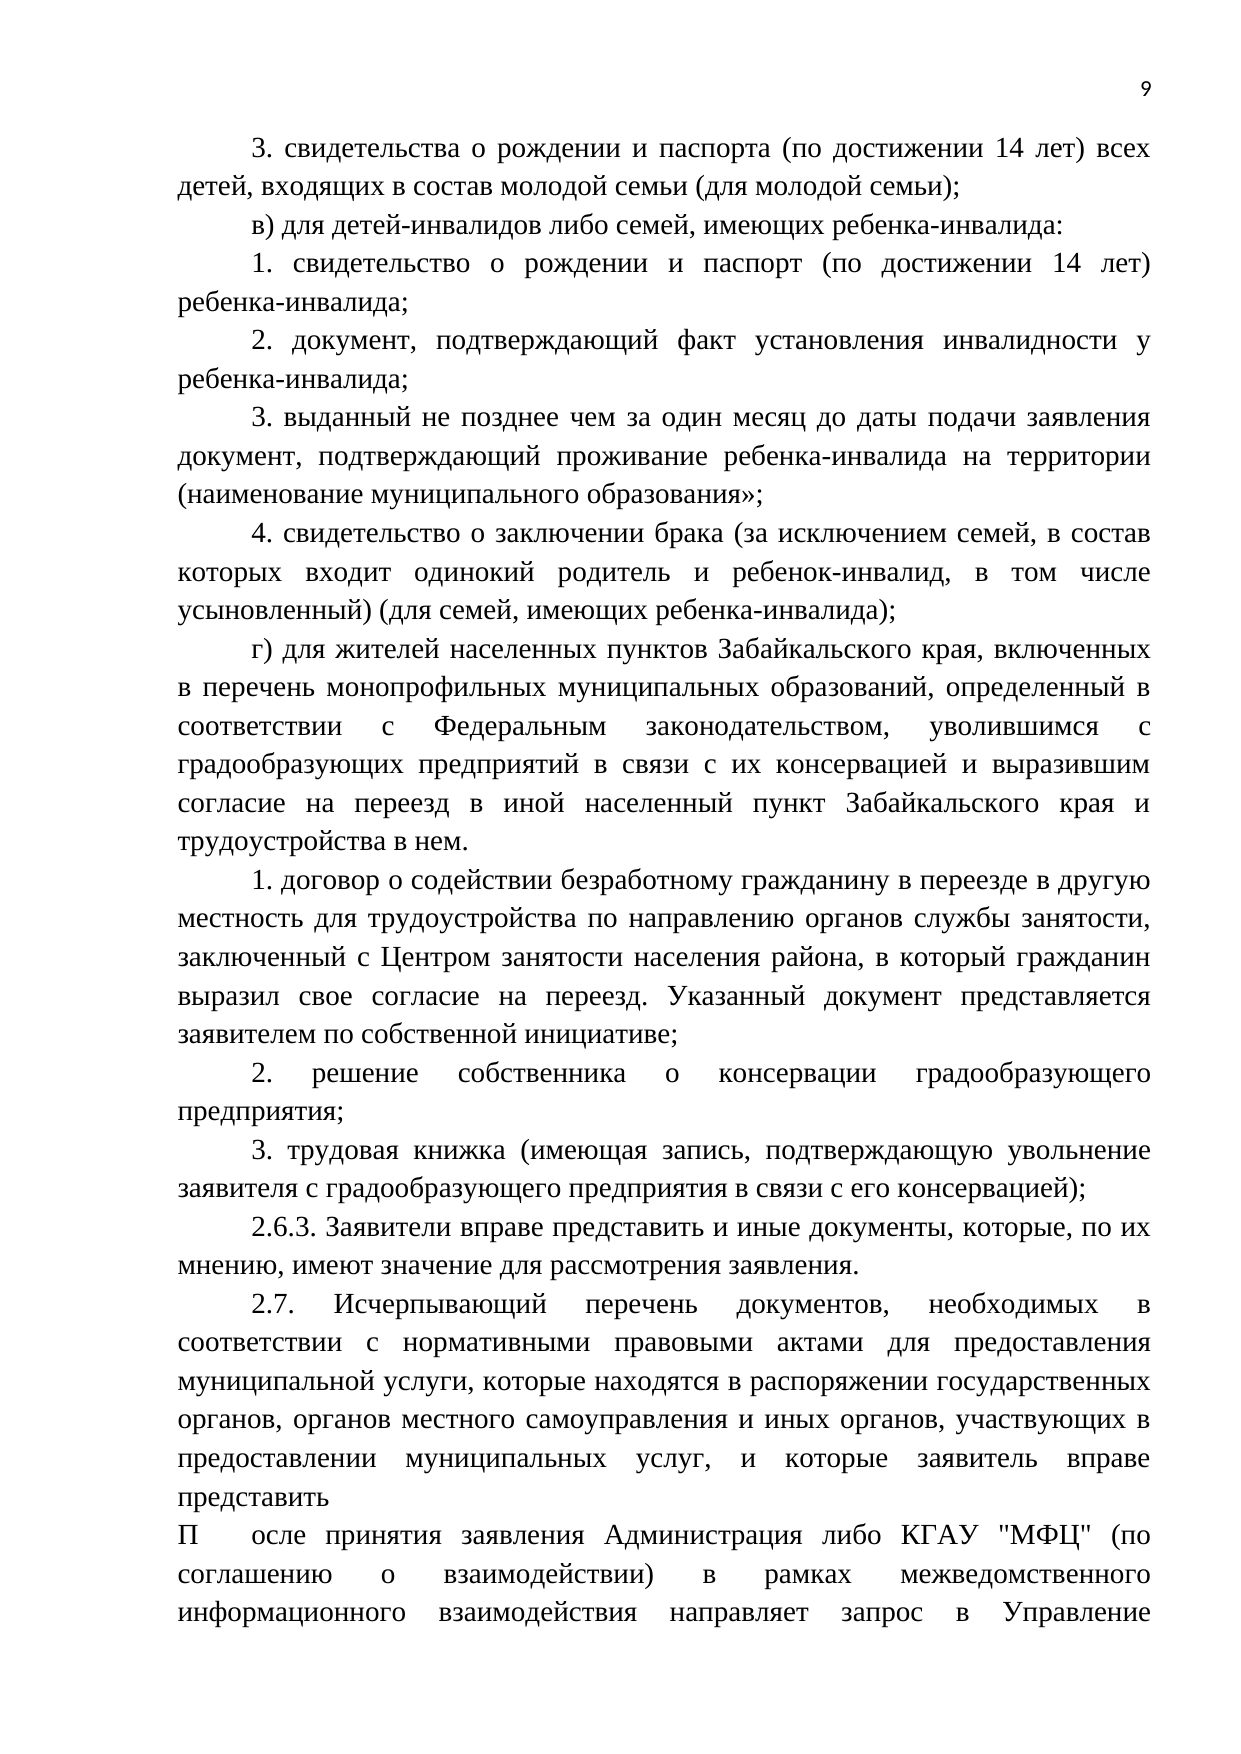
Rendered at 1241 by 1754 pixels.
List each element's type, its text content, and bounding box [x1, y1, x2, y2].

text 1. свидетельство о рождении и паспорт (по достижении 14 лет) ребенка-инвалида; [177, 245, 1152, 317]
text г) для жителей населенных пунктов Забайкальского края, включенных в перечень монопрофильных муниципальных образований, определенный в соответствии с Федеральным законодательством, уволившимся с градообразующих предприятий в связи с их консервацией и выразившим согласие на переезд в иной населенный пункт Забайкальского края и трудоустройства в нем. [177, 631, 1152, 857]
text 1. договор о содействии безработному гражданину в переезде в другую местность для трудоустройства по направлению органов службы занятости, заключенный с Центром занятости населения района, в который гражданин выразил свое согласие на переезд. Указанный документ представляется заявителем по собственной инициативе; [177, 862, 1152, 1050]
text 2.7. Исчерпывающий перечень документов, необходимых в соответствии с нормативными правовыми актами для предоставления муниципальной услуги, которые находятся в распоряжении государственных органов, органов местного самоуправления и иных органов, участвующих в предоставлении муниципальных услуг, и которые заявитель вправе представить [177, 1286, 1152, 1512]
text 4. свидетельство о заключении брака (за исключением семей, в состав которых входит одинокий родитель и ребенок-инвалид, в том числе усыновленный) (для семей, имеющих ребенка-инвалида); [177, 515, 1152, 626]
text 3. свидетельства о рождении и паспорта (по достижении 14 лет) всех детей, входящих в состав молодой семьи (для молодой семьи); [177, 130, 1152, 202]
text 2. документ, подтверждающий факт установления инвалидности у ребенка-инвалида; [177, 322, 1152, 394]
text 2. решение собственника о консервации градообразующего предприятия; [177, 1055, 1152, 1127]
text 3. трудовая книжка (имеющая запись, подтверждающую увольнение заявителя с градообразующего предприятия в связи с его консервацией); [177, 1132, 1152, 1204]
text 2.6.3. Заявители вправе представить и иные документы, которые, по их мнению, имеют значение для рассмотрения заявления. [177, 1209, 1152, 1281]
text в) для детей-инвалидов либо семей, имеющих ребенка-инвалида: [177, 207, 1152, 240]
text 3. выданный не позднее чем за один месяц до даты подачи заявления документ, подтверждающий проживание ребенка-инвалида на территории (наименование муниципального образования»; [177, 399, 1152, 510]
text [177, 1517, 1152, 1628]
